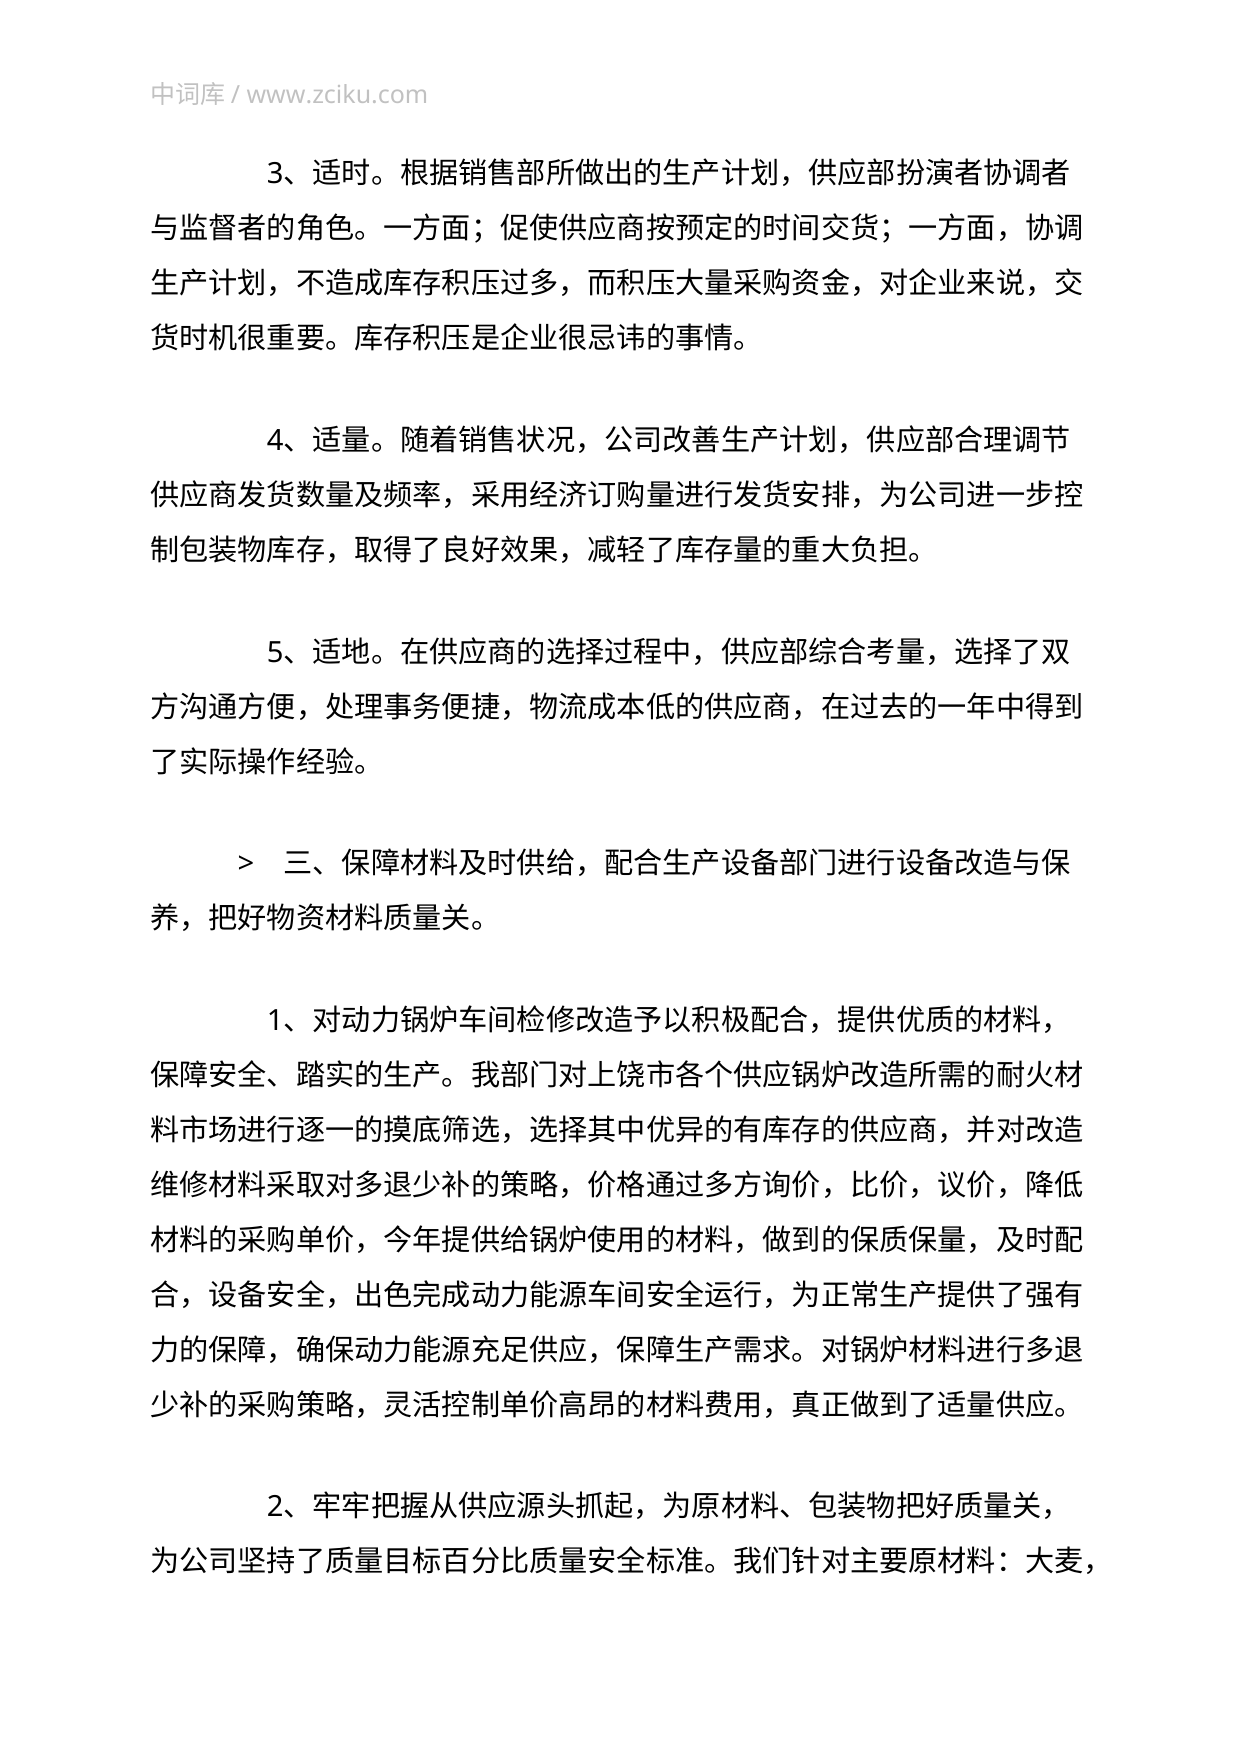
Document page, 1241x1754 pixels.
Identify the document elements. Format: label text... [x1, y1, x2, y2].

text > 三、保障材料及时供给，配合生产设备部门进行设备改造与保养，把好物资材料质量关。 [150, 840, 1090, 937]
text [150, 1483, 1090, 1580]
text 5、适地。在供应商的选择过程中，供应部综合考量，选择了双方沟通方便，处理事务便捷，物流成本低的供应商，在过去的一年中得到了实际操作经验。 [150, 628, 1090, 780]
text 3、适时。根据销售部所做出的生产计划，供应部扮演者协调者与监督者的角色。一方面；促使供应商按预定的时间交货；一方面，协调生产计划，不造成库存积压过多，而积压大量采购资金，对企业来说，交货时机很重要。库存积压是企业很忌讳的事情。 [150, 150, 1090, 357]
text 4、适量。随着销售状况，公司改善生产计划，供应部合理调节供应商发货数量及频率，采用经济订购量进行发货安排，为公司进一步控制包装物库存，取得了良好效果，减轻了库存量的重大负担。 [150, 417, 1090, 569]
text 1、对动力锅炉车间检修改造予以积极配合，提供优质的材料，保障安全、踏实的生产。我部门对上饶市各个供应锅炉改造所需的耐火材料市场进行逐一的摸底筛选，选择其中优异的有库存的供应商，并对改造维修材料采取对多退少补的策略，价格通过多方询价，比价，议价，降低材料的采购单价，今年提供给锅炉使用的材料，做到的保质保量，及时配合，设备安全，出色完成动力能源车间安全运行，为正常生产提供了强有力的保障，确保动力能源充足供应，保障生产需求。对锅炉材料进行多退少补的采购策略，灵活控制单价高昂的材料费用，真正做到了适量供应。 [150, 997, 1090, 1423]
